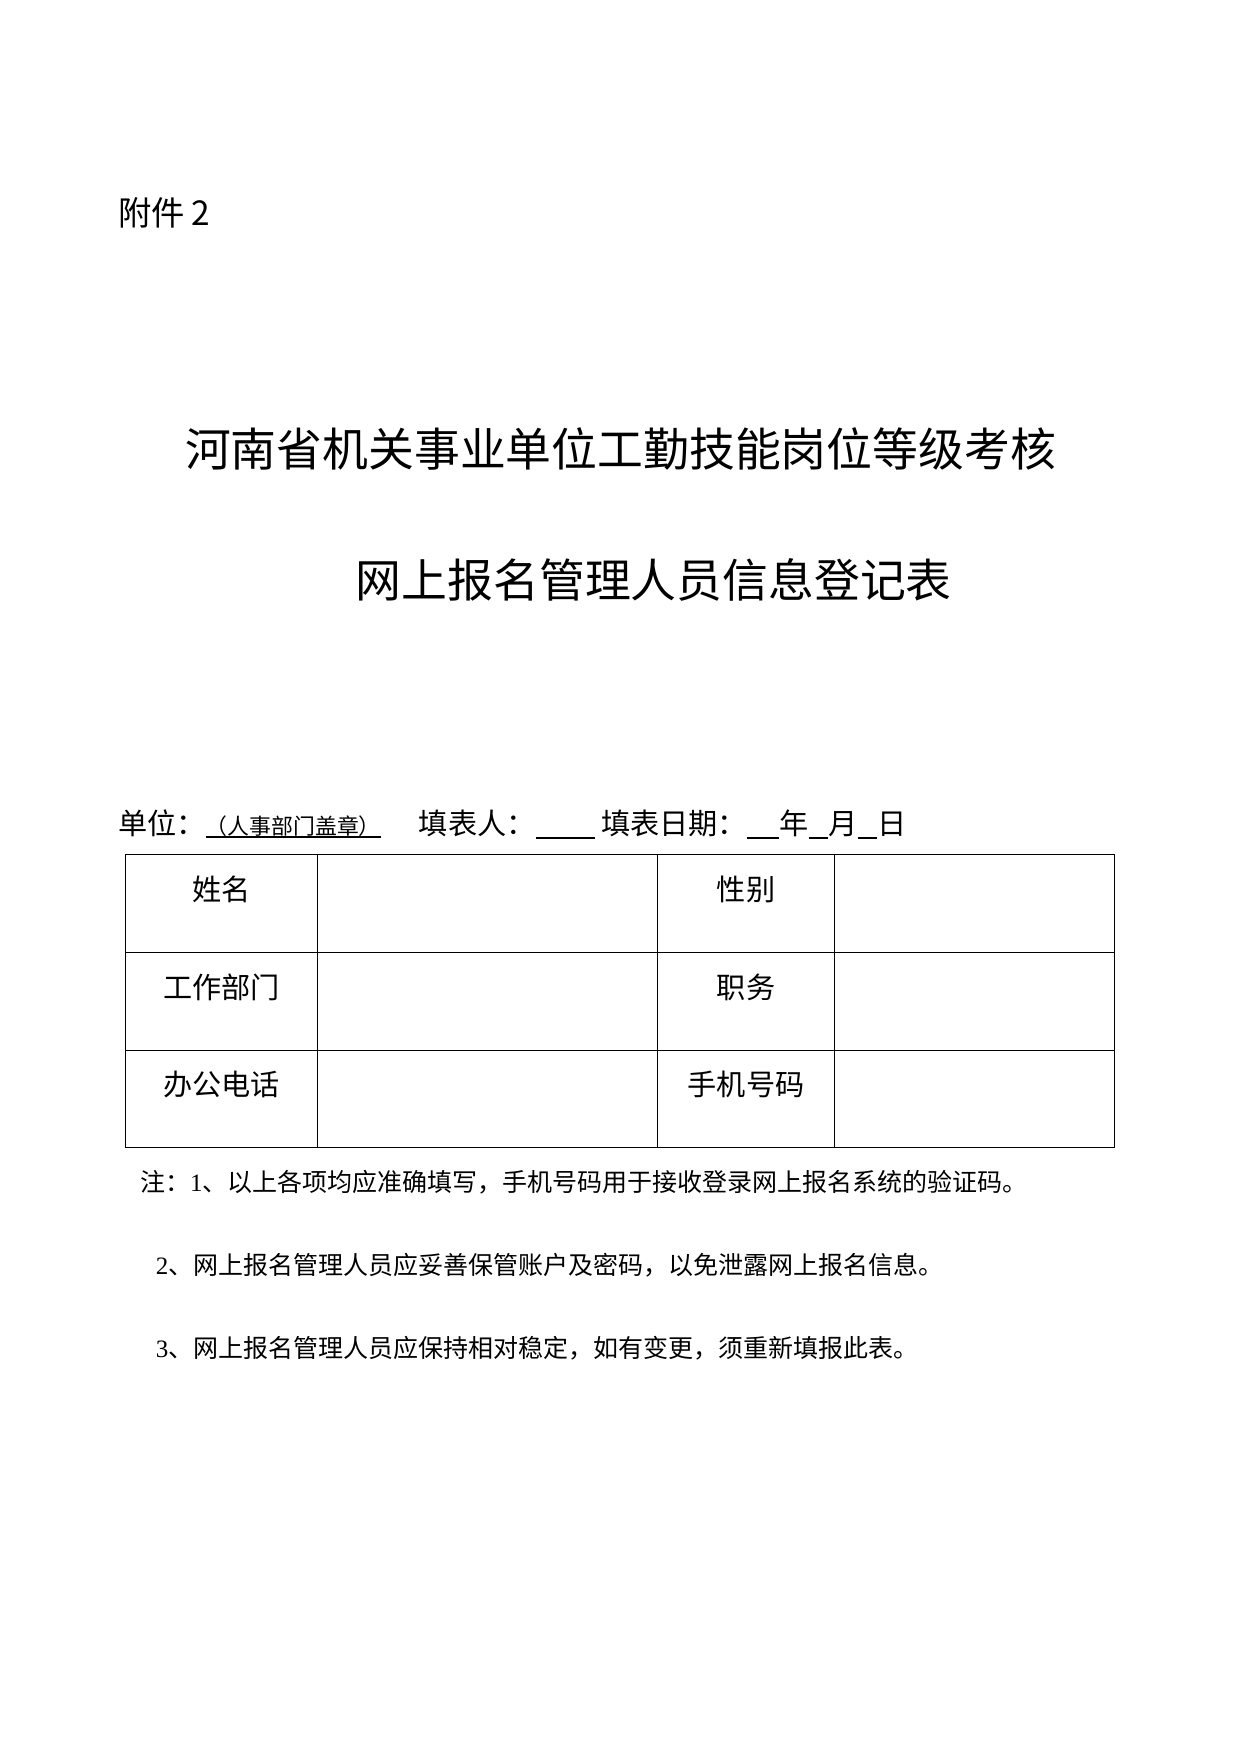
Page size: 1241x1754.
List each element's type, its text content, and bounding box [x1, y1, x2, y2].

table_header [835, 855, 1114, 952]
table_cell 职务 [658, 953, 834, 1049]
table_cell [835, 953, 1114, 1049]
text 单位：（人事部门盖章） 填表人： 填表日期： 年 月 日 [118, 789, 1122, 854]
table_cell 办公电话 [126, 1051, 317, 1147]
table_cell 工作部门 [126, 953, 317, 1049]
text 附件2 [118, 178, 1122, 243]
table_cell [318, 1051, 657, 1147]
text 2、网上报名管理人员应妥善保管账户及密码，以免泄露网上报名信息。 [118, 1231, 1122, 1296]
table_header 姓名 [126, 855, 317, 952]
text 注：1、以上各项均应准确填写，手机号码用于接收登录网上报名系统的验证码。 [140, 1148, 1122, 1213]
table_cell [318, 953, 657, 1049]
table_cell 手机号码 [658, 1051, 834, 1147]
text 网上报名管理人员信息登记表 [118, 528, 1122, 626]
table_header 性别 [658, 855, 834, 952]
text 3、网上报名管理人员应保持相对稳定，如有变更，须重新填报此表。 [118, 1314, 1122, 1379]
table_cell [835, 1051, 1114, 1147]
table_header [318, 855, 657, 952]
text 河南省机关事业单位工勤技能岗位等级考核 [118, 398, 1122, 495]
